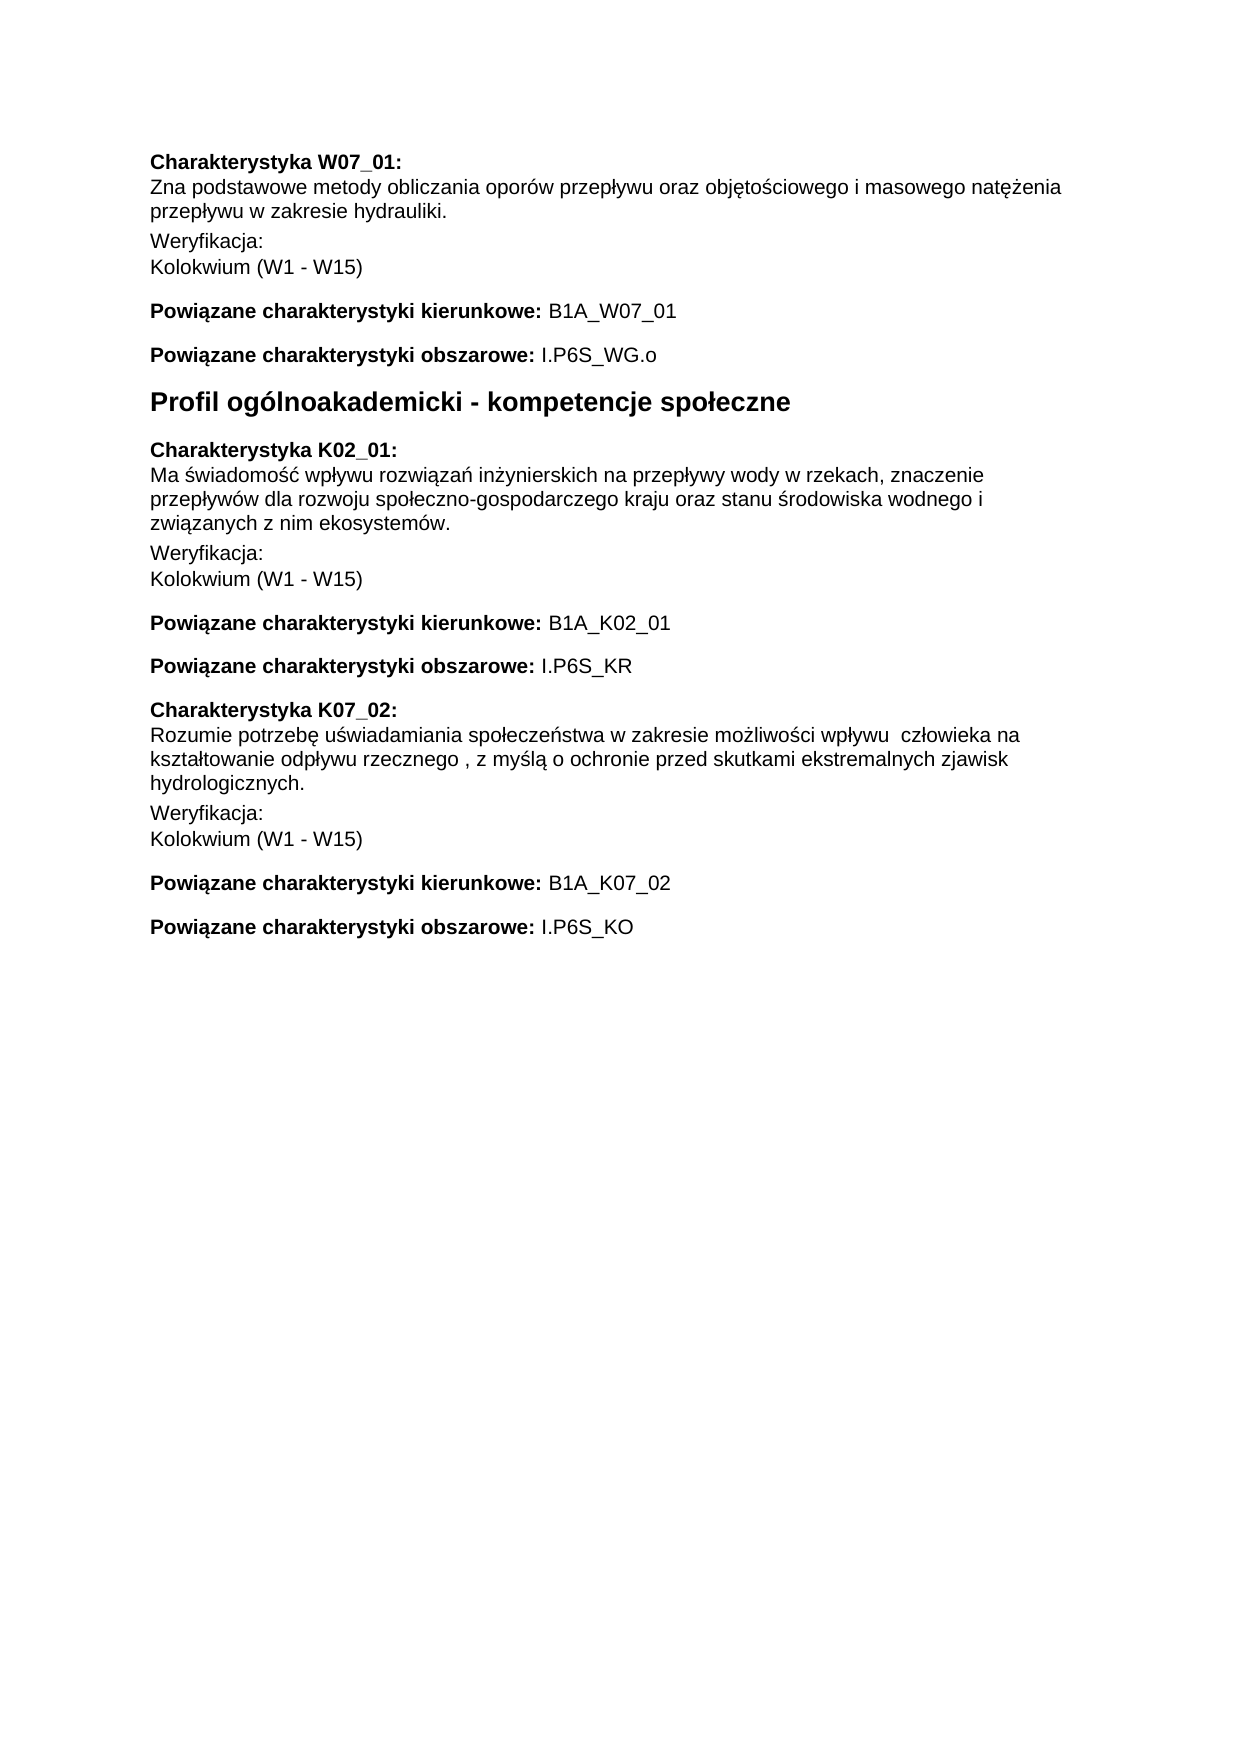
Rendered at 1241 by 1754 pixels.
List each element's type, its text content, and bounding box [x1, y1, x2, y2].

text Powiązane charakterystyki kierunkowe: B1A_K02_01 [150, 610, 1090, 634]
text Charakterystyka K07_02: [150, 698, 1090, 722]
text Powiązane charakterystyki kierunkowe: B1A_K07_02 [150, 871, 1090, 895]
text Charakterystyka W07_01: [150, 150, 1090, 174]
text Weryfikacja: [150, 801, 1090, 825]
subtitle Profil ogólnoakademicki - kompetencje społeczne [150, 386, 1090, 418]
text Powiązane charakterystyki obszarowe: I.P6S_KO [150, 914, 1090, 938]
text Kolokwium (W1 - W15) [150, 255, 1090, 279]
text Weryfikacja: [150, 541, 1090, 564]
text Zna podstawowe metody obliczania oporów przepływu oraz objętościowego i masowego natężenia przepływu w zakresie hydrauliki. [150, 175, 1090, 223]
text Powiązane charakterystyki kierunkowe: B1A_W07_01 [150, 299, 1090, 323]
text Kolokwium (W1 - W15) [150, 567, 1090, 591]
text Charakterystyka K02_01: [150, 437, 1090, 461]
text Ma świadomość wpływu rozwiązań inżynierskich na przepływy wody w rzekach, znaczenie przepływów dla rozwoju społeczno-gospodarczego kraju oraz stanu środowiska wodnego i związanych z nim ekosystemów. [150, 462, 1090, 534]
text Powiązane charakterystyki obszarowe: I.P6S_WG.o [150, 343, 1090, 367]
text Kolokwium (W1 - W15) [150, 827, 1090, 851]
text Powiązane charakterystyki obszarowe: I.P6S_KR [150, 654, 1090, 678]
text Weryfikacja: [150, 229, 1090, 253]
text Rozumie potrzebę uświadamiania społeczeństwa w zakresie możliwości wpływu człowieka na kształtowanie odpływu rzecznego , z myślą o ochronie przed skutkami ekstremalnych zjawisk hydrologicznych. [150, 723, 1090, 795]
